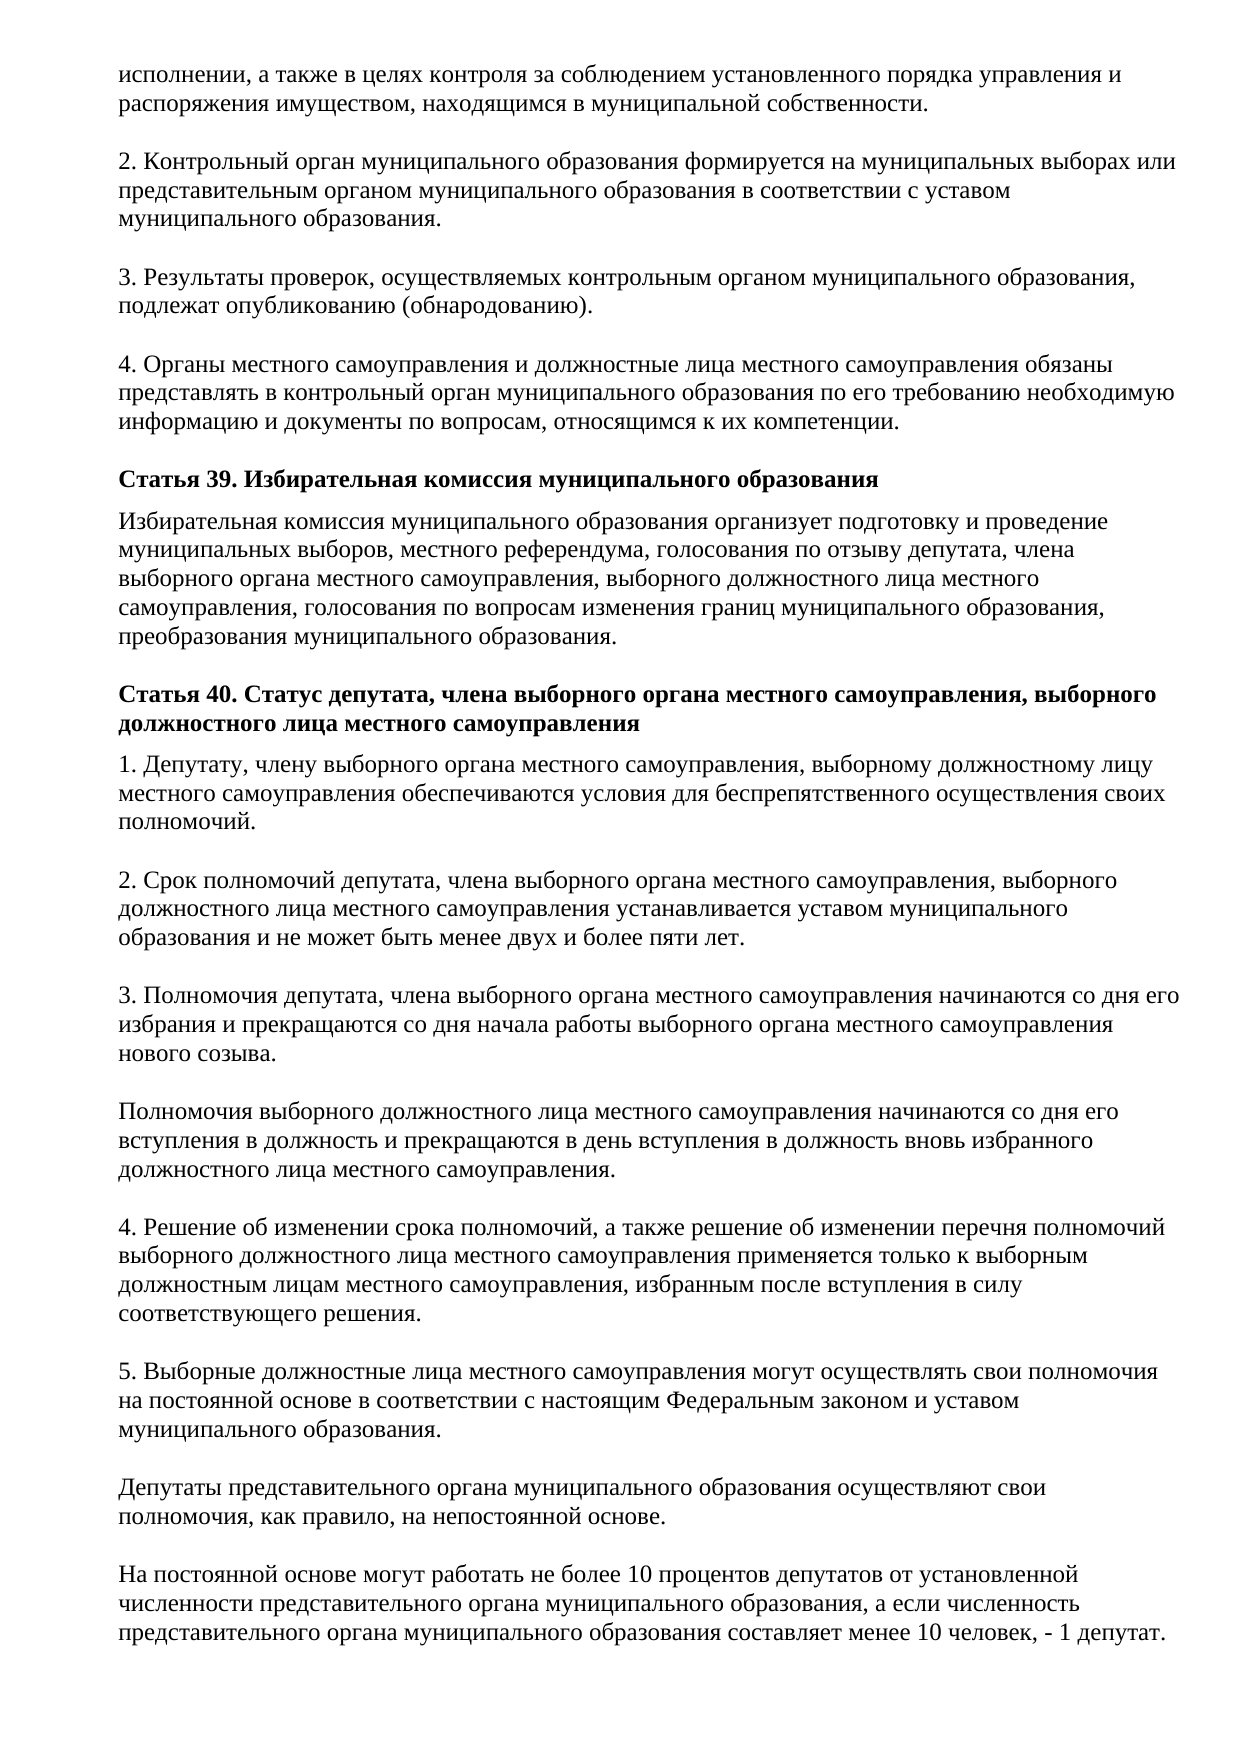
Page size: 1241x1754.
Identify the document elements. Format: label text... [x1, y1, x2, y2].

text 4. Решение об изменении срока полномочий, а также решение об изменении перечня полномочий выборного должностного лица местного самоуправления применяется только к выборным должностным лицам местного самоуправления, избранным после вступления в силу соответствующего решения. [118, 1212, 1181, 1327]
text Избирательная комиссия муниципального образования организует подготовку и проведение муниципальных выборов, местного референдума, голосования по отзыву депутата, члена выборного органа местного самоуправления, выборного должностного лица местного самоуправления, голосования по вопросам изменения границ муниципального образования, преобразования муниципального образования. [118, 506, 1181, 649]
text На постоянной основе могут работать не более 10 процентов депутатов от установленной численности представительного органа муниципального образования, а если численность представительного органа муниципального образования составляет менее 10 человек, - 1 депутат. [118, 1559, 1181, 1645]
text 2. Срок полномочий депутата, члена выборного органа местного самоуправления, выборного должностного лица местного самоуправления устанавливается уставом муниципального образования и не может быть менее двух и более пяти лет. [118, 865, 1181, 951]
subtitle Статья 40. Статус депутата, члена выборного органа местного самоуправления, выборного должностного лица местного самоуправления [118, 679, 1181, 736]
text Депутаты представительного органа муниципального образования осуществляют свои полномочия, как правило, на непостоянной основе. [118, 1472, 1181, 1529]
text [118, 59, 1181, 117]
text 4. Органы местного самоуправления и должностные лица местного самоуправления обязаны представлять в контрольный орган муниципального образования по его требованию необходимую информацию и документы по вопросам, относящимся к их компетенции. [118, 349, 1181, 435]
text 3. Полномочия депутата, члена выборного органа местного самоуправления начинаются со дня его избрания и прекращаются со дня начала работы выборного органа местного самоуправления нового созыва. [118, 980, 1181, 1067]
subtitle Статья 39. Избирательная комиссия муниципального образования [118, 464, 1181, 493]
text Полномочия выборного должностного лица местного самоуправления начинаются со дня его вступления в должность и прекращаются в день вступления в должность вновь избранного должностного лица местного самоуправления. [118, 1096, 1181, 1182]
text 1. Депутату, члену выборного органа местного самоуправления, выборному должностному лицу местного самоуправления обеспечиваются условия для беспрепятственного осуществления своих полномочий. [118, 749, 1181, 835]
text 2. Контрольный орган муниципального образования формируется на муниципальных выборах или представительным органом муниципального образования в соответствии с уставом муниципального образования. [118, 146, 1181, 232]
text 3. Результаты проверок, осуществляемых контрольным органом муниципального образования, подлежат опубликованию (обнародованию). [118, 262, 1181, 319]
text 5. Выборные должностные лица местного самоуправления могут осуществлять свои полномочия на постоянной основе в соответствии с настоящим Федеральным законом и уставом муниципального образования. [118, 1356, 1181, 1443]
